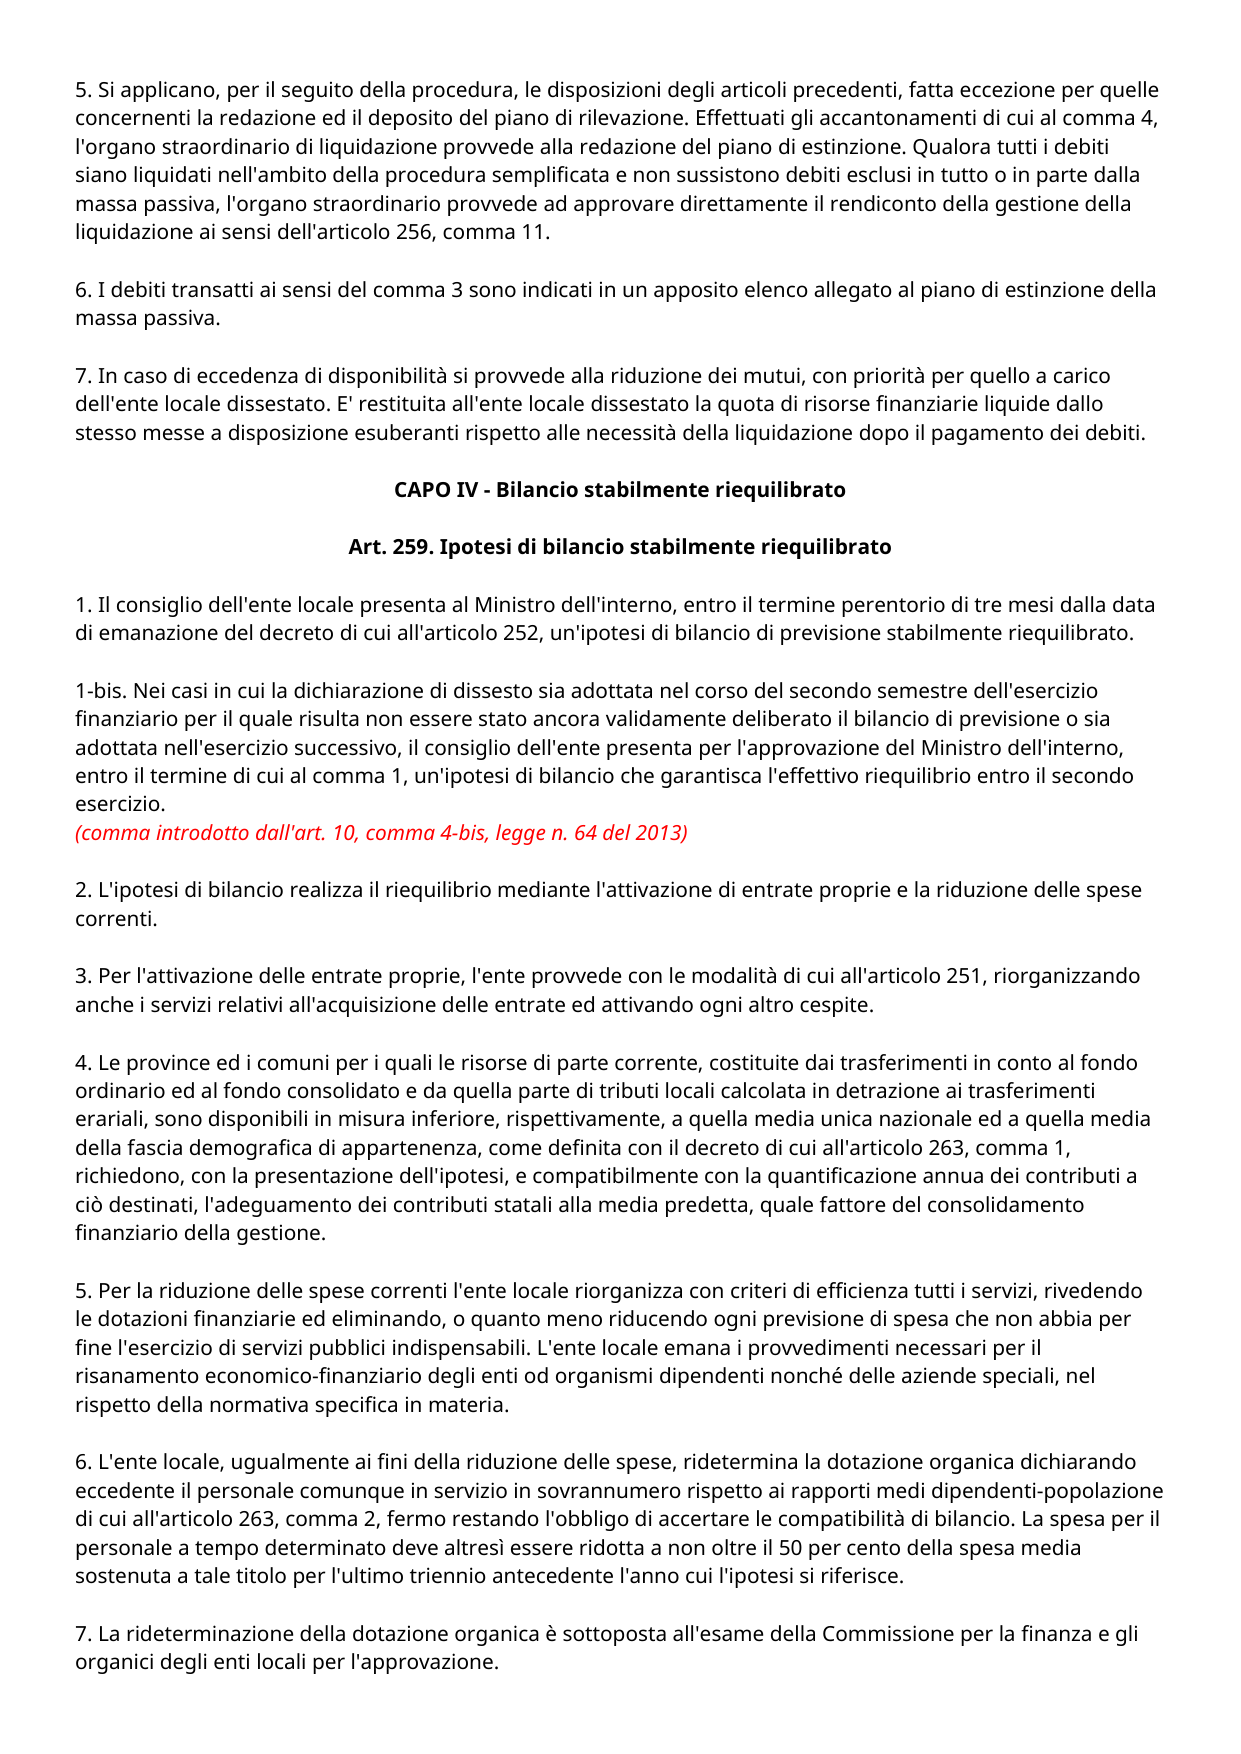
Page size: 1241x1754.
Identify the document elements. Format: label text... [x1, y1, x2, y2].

text 5. Si applicano, per il seguito della procedura, le disposizioni degli articoli precedenti, fatta eccezione per quelle concernenti la redazione ed il deposito del piano di rilevazione. Effettuati gli accantonamenti di cui al comma 4, l'organo straordinario di liquidazione provvede alla redazione del piano di estinzione. Qualora tutti i debiti siano liquidati nell'ambito della procedura semplificata e non sussistono debiti esclusi in tutto o in parte dalla massa passiva, l'organo straordinario provvede ad approvare direttamente il rendiconto della gestione della liquidazione ai sensi dell'articolo 256, comma 11. [75, 75, 1165, 246]
text 6. I debiti transatti ai sensi del comma 3 sono indicati in un apposito elenco allegato al piano di estinzione della massa passiva. [75, 275, 1165, 332]
text 7. La rideterminazione della dotazione organica è sottoposta all'esame della Commissione per la finanza e gli organici degli enti locali per l'approvazione. [75, 1619, 1165, 1676]
text 3. Per l'attivazione delle entrate proprie, l'ente provvede con le modalità di cui all'articolo 251, riorganizzando anche i servizi relativi all'acquisizione delle entrate ed attivando ogni altro cespite. [75, 962, 1165, 1018]
text 6. L'ente locale, ugualmente ai fini della riduzione delle spese, ridetermina la dotazione organica dichiarando eccedente il personale comunque in servizio in sovrannumero rispetto ai rapporti medi dipendenti-popolazione di cui all'articolo 263, comma 2, fermo restando l'obbligo di accertare le compatibilità di bilancio. La spesa per il personale a tempo determinato deve altresì essere ridotta a non oltre il 50 per cento della spesa media sostenuta a tale titolo per l'ultimo triennio antecedente l'anno cui l'ipotesi si riferisce. [75, 1447, 1165, 1589]
text 2. L'ipotesi di bilancio realizza il riequilibrio mediante l'attivazione di entrate proprie e la riduzione delle spese correnti. [75, 876, 1165, 932]
text 1-bis. Nei casi in cui la dichiarazione di dissesto sia adottata nel corso del secondo semestre dell'esercizio finanziario per il quale risulta non essere stato ancora validamente deliberato il bilancio di previsione o sia adottata nell'esercizio successivo, il consiglio dell'ente presenta per l'approvazione del Ministro dell'interno, entro il termine di cui al comma 1, un'ipotesi di bilancio che garantisca l'effettivo riequilibrio entro il secondo esercizio. (comma introdotto dall'art. 10, comma 4-bis, legge n. 64 del 2013) [75, 676, 1165, 846]
text 1. Il consiglio dell'ente locale presenta al Ministro dell'interno, entro il termine perentorio di tre mesi dalla data di emanazione del decreto di cui all'articolo 252, un'ipotesi di bilancio di previsione stabilmente riequilibrato. [75, 590, 1165, 647]
text 4. Le province ed i comuni per i quali le risorse di parte corrente, costituite dai trasferimenti in conto al fondo ordinario ed al fondo consolidato e da quella parte di tributi locali calcolata in detrazione ai trasferimenti erariali, sono disponibili in misura inferiore, rispettivamente, a quella media unica nazionale ed a quella media della fascia demografica di appartenenza, come definita con il decreto di cui all'articolo 263, comma 1, richiedono, con la presentazione dell'ipotesi, e compatibilmente con la quantificazione annua dei contributi a ciò destinati, l'adeguamento dei contributi statali alla media predetta, quale fattore del consolidamento finanziario della gestione. [75, 1048, 1165, 1247]
text 5. Per la riduzione delle spese correnti l'ente locale riorganizza con criteri di efficienza tutti i servizi, rivedendo le dotazioni finanziarie ed eliminando, o quanto meno riducendo ogni previsione di spesa che non abbia per fine l'esercizio di servizi pubblici indispensabili. L'ente locale emana i provvedimenti necessari per il risanamento economico-finanziario degli enti od organismi dipendenti nonché delle aziende speciali, nel rispetto della normativa specifica in materia. [75, 1276, 1165, 1418]
text CAPO IV - Bilancio stabilmente riequilibrato Art. 259. Ipotesi di bilancio stabilmente riequilibrato [75, 475, 1165, 561]
text 7. In caso di eccedenza di disponibilità si provvede alla riduzione dei mutui, con priorità per quello a carico dell'ente locale dissestato. E' restituita all'ente locale dissestato la quota di risorse finanziarie liquide dallo stesso messe a disposizione esuberanti rispetto alle necessità della liquidazione dopo il pagamento dei debiti. [75, 361, 1165, 446]
